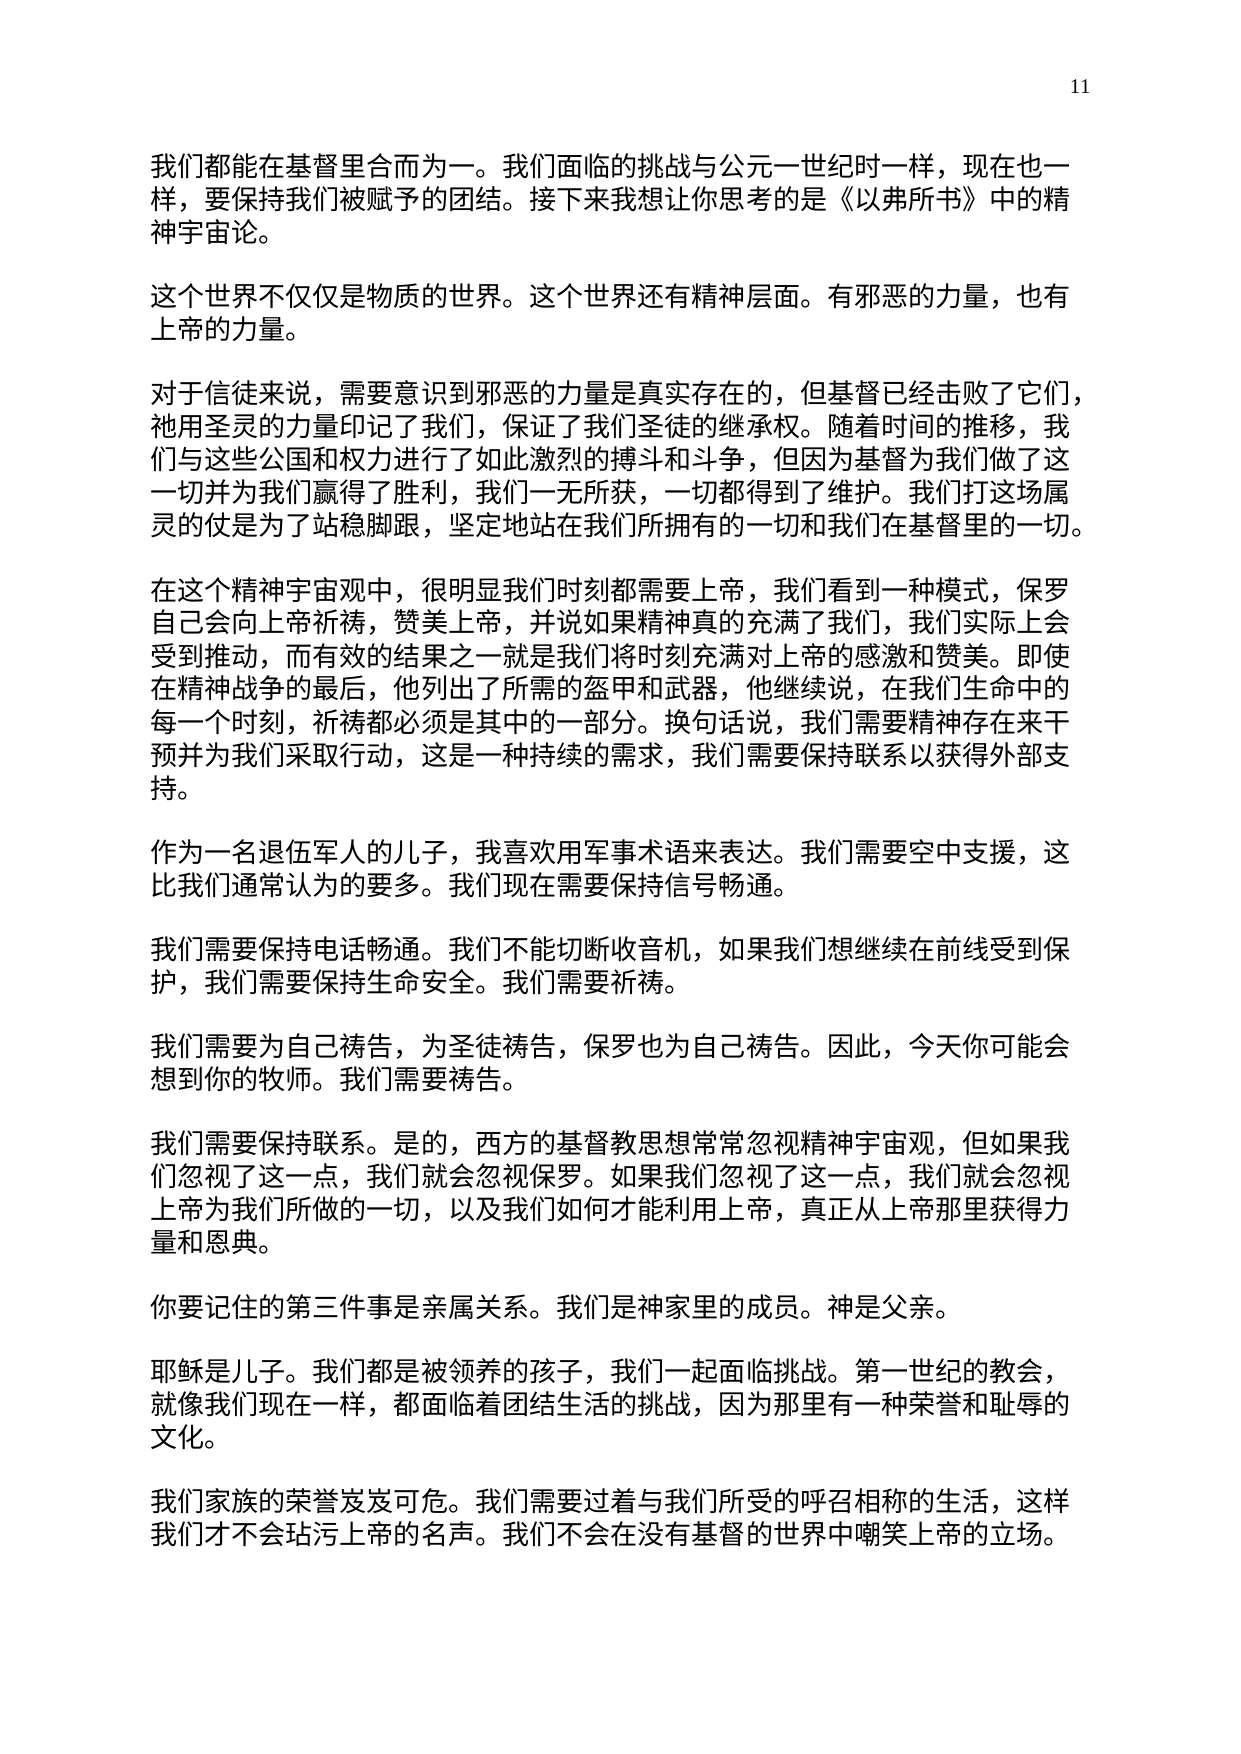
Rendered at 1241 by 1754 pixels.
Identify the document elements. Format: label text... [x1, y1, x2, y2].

text 我们需要为自己祷告，为圣徒祷告，保罗也为自己祷告。因此，今天你可能会想到你的牧师。我们需要祷告。 [150, 1030, 1090, 1096]
text 你要记住的第三件事是亲属关系。我们是神家里的成员。神是父亲。 [150, 1291, 1090, 1324]
text 我们需要保持联系。是的，西方的基督教思想常常忽视精神宇宙观，但如果我们忽视了这一点，我们就会忽视保罗。如果我们忽视了这一点，我们就会忽视上帝为我们所做的一切，以及我们如何才能利用上帝，真正从上帝那里获得力量和恩典。 [150, 1127, 1090, 1259]
text 我们家族的荣誉岌岌可危。我们需要过着与我们所受的呼召相称的生活，这样我们才不会玷污上帝的名声。我们不会在没有基督的世界中嘲笑上帝的立场。 [150, 1485, 1090, 1551]
text 我们需要保持电话畅通。我们不能切断收音机，如果我们想继续在前线受到保护，我们需要保持生命安全。我们需要祈祷。 [150, 933, 1090, 999]
text 在这个精神宇宙观中，很明显我们时刻都需要上帝，我们看到一种模式，保罗自己会向上帝祈祷，赞美上帝，并说如果精神真的充满了我们，我们实际上会受到推动，而有效的结果之一就是我们将时刻充满对上帝的感激和赞美。即使在精神战争的最后，他列出了所需的盔甲和武器，他继续说，在我们生命中的每一个时刻，祈祷都必须是其中的一部分。换句话说，我们需要精神存在来干预并为我们采取行动，这是一种持续的需求，我们需要保持联系以获得外部支持。 [150, 574, 1090, 805]
text 这个世界不仅仅是物质的世界。这个世界还有精神层面。有邪恶的力量，也有上帝的力量。 [150, 280, 1090, 346]
text 耶稣是儿子。我们都是被领养的孩子，我们一起面临挑战。第一世纪的教会，就像我们现在一样，都面临着团结生活的挑战，因为那里有一种荣誉和耻辱的文化。 [150, 1355, 1090, 1454]
text 对于信徒来说，需要意识到邪恶的力量是真实存在的，但基督已经击败了它们，祂用圣灵的力量印记了我们，保证了我们圣徒的继承权。随着时间的推移，我们与这些公国和权力进行了如此激烈的搏斗和斗争，但因为基督为我们做了这一切并为我们赢得了胜利，我们一无所获，一切都得到了维护。我们打这场属灵的仗是为了站稳脚跟，坚定地站在我们所拥有的一切和我们在基督里的一切。 [150, 377, 1090, 542]
text 我们都能在基督里合而为一。我们面临的挑战与公元一世纪时一样，现在也一样，要保持我们被赋予的团结。接下来我想让你思考的是《以弗所书》中的精神宇宙论。 [150, 150, 1090, 249]
text 作为一名退伍军人的儿子，我喜欢用军事术语来表达。我们需要空中支援，这比我们通常认为的要多。我们现在需要保持信号畅通。 [150, 836, 1090, 902]
